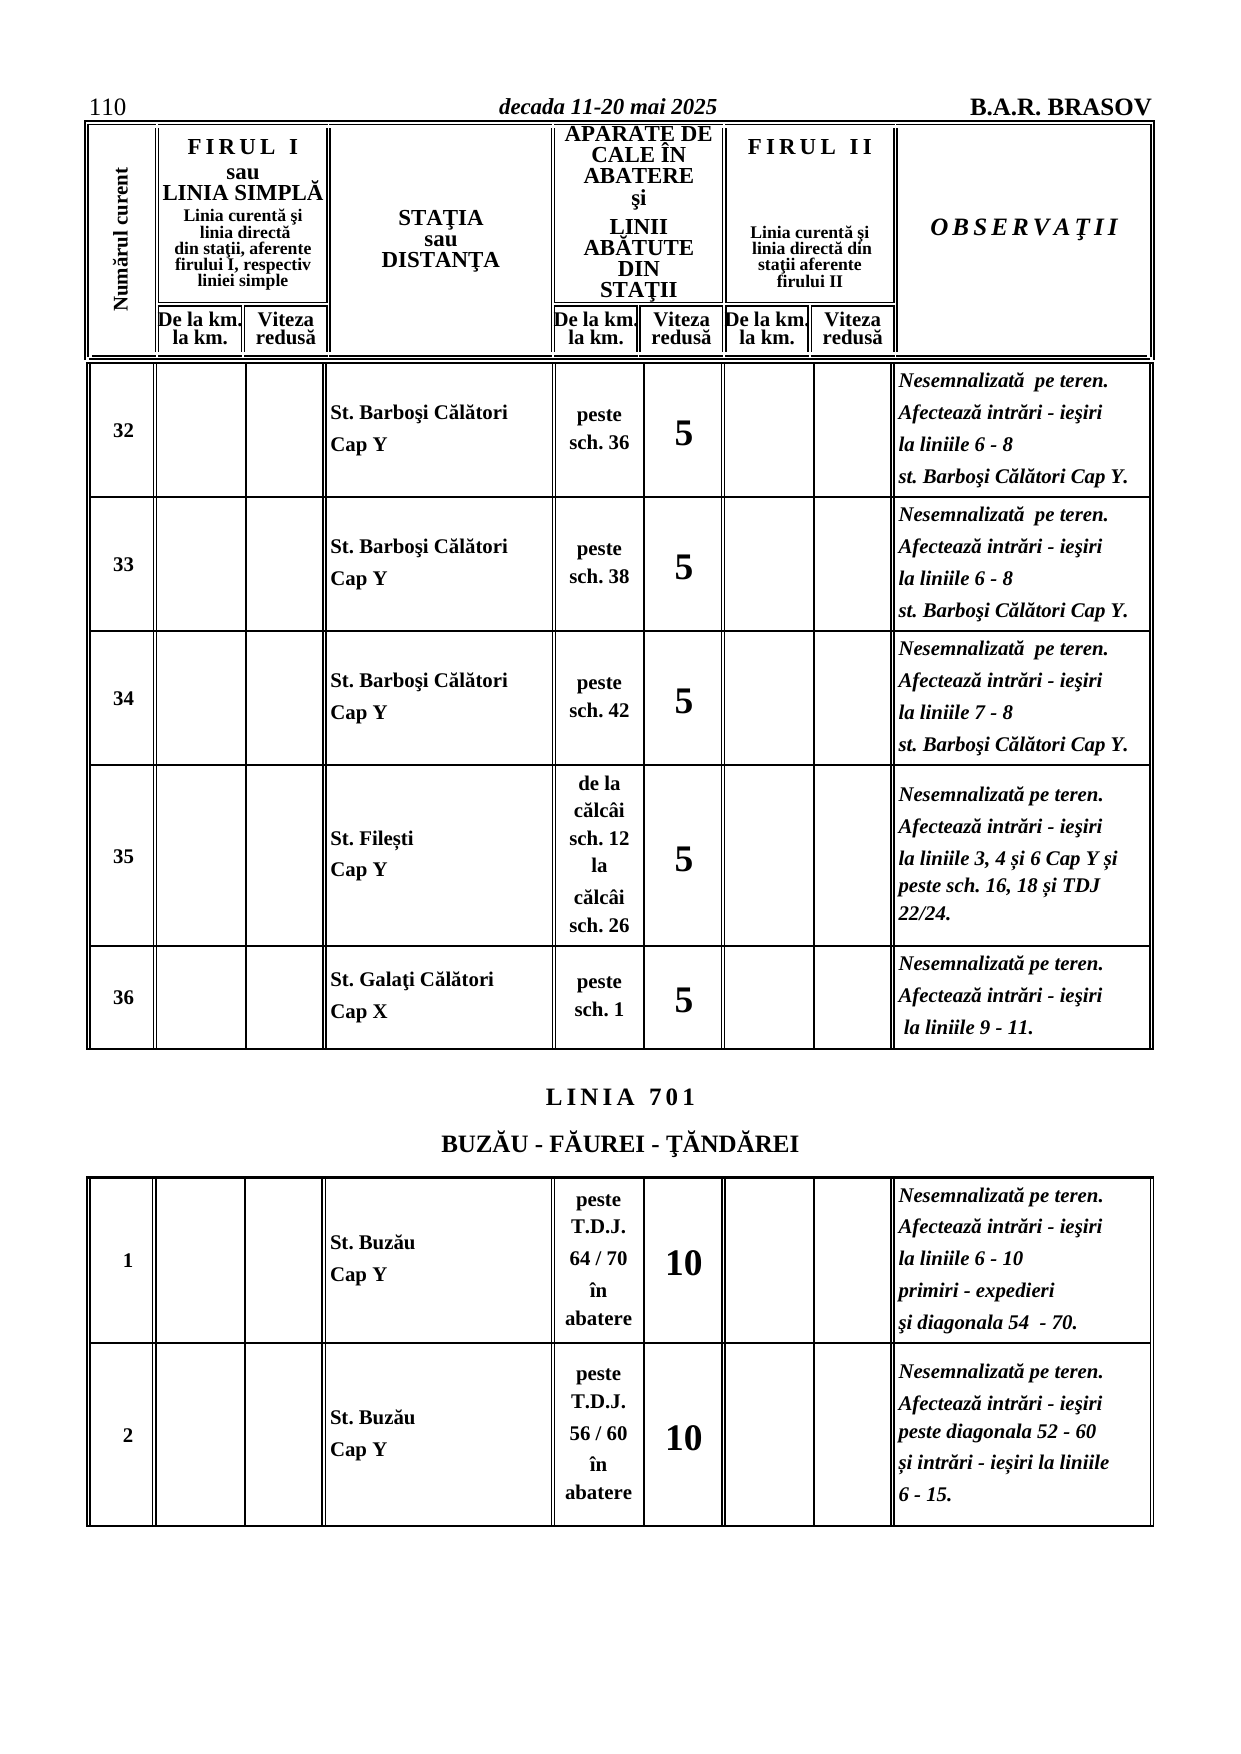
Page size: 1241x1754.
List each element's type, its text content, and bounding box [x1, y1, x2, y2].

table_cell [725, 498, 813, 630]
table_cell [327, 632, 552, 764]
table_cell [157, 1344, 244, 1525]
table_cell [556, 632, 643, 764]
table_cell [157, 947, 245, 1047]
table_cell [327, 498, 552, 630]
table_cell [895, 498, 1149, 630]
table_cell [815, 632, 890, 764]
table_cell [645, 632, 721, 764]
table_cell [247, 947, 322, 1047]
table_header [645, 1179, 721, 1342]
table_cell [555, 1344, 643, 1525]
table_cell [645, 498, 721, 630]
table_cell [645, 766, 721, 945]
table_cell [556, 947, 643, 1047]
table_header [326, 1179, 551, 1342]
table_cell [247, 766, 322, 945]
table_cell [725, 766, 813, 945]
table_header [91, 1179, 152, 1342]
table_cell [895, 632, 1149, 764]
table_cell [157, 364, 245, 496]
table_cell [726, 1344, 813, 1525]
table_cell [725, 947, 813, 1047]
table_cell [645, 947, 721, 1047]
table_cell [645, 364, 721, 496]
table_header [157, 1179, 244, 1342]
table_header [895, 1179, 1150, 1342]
subtitle BUZĂU - FĂUREI - ŢĂNDĂREI [94, 1129, 1146, 1158]
text LINIA 701 [94, 1082, 1146, 1111]
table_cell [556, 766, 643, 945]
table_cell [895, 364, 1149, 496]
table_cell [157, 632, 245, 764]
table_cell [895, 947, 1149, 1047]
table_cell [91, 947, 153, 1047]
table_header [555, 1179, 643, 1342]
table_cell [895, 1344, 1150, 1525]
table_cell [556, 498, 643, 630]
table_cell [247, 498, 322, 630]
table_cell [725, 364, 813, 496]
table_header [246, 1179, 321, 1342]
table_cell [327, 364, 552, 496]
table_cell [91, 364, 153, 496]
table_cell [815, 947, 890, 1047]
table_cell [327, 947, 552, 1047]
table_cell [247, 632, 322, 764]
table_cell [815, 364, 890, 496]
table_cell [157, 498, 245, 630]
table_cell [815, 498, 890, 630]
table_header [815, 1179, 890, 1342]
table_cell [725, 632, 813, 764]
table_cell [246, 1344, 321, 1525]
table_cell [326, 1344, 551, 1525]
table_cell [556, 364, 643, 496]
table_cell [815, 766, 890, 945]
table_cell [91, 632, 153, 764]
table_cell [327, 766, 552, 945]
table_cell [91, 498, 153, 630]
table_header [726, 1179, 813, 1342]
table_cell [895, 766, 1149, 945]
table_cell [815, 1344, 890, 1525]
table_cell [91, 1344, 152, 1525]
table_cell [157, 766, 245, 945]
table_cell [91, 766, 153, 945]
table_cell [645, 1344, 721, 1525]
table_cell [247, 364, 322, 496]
